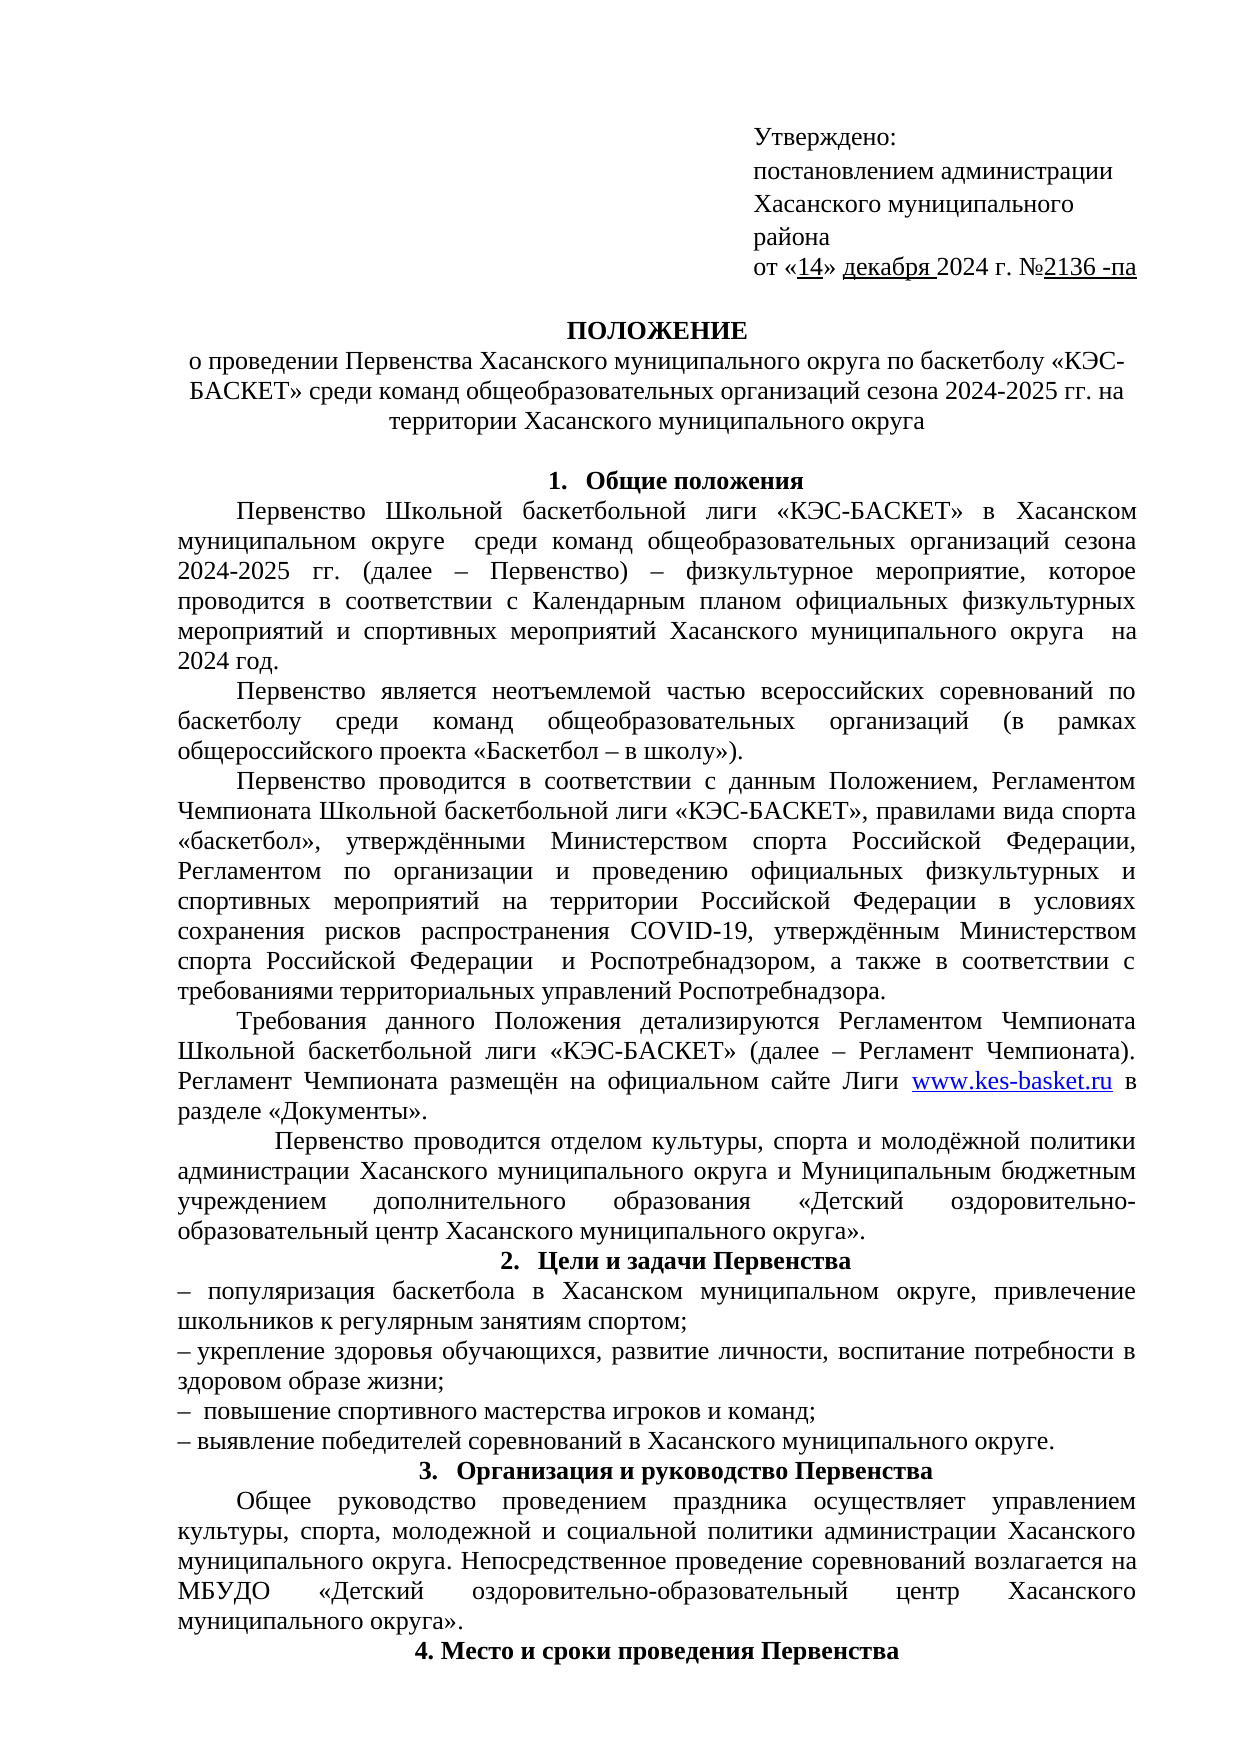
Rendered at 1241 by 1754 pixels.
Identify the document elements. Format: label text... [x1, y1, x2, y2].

text – укрепление здоровья обучающихся, развитие личности, воспитание потребности в здоровом образе жизни; [177, 1335, 1137, 1395]
text – популяризация баскетбола в Хасанском муниципальном округе, привлечение школьников к регулярным занятиям спортом; [177, 1275, 1137, 1335]
text – повышение спортивного мастерства игроков и команд; [177, 1395, 1137, 1425]
text Первенство проводится отделом культуры, спорта и молодёжной политики администрации Хасанского муниципального округа и Муниципальным бюджетным учреждением дополнительного образования «Детский оздоровительно-образовательный центр Хасанского муниципального округа». [177, 1125, 1137, 1245]
text 4. Место и сроки проведения Первенства [177, 1635, 1137, 1665]
text ПОЛОЖЕНИЕ [177, 315, 1137, 345]
text о проведении Первенства Хасанского муниципального округа по баскетболу «КЭС-БАСКЕТ» среди команд общеобразовательных организаций сезона 2024-2025 гг. на территории Хасанского муниципального округа [177, 345, 1137, 435]
list Организация и руководство Первенства [215, 1455, 1137, 1485]
text Общее руководство проведением праздника осуществляет управлением культуры, спорта, молодежной и социальной политики администрации Хасанского муниципального округа. Непосредственное проведение соревнований возлагается на МБУДО «Детский оздоровительно-образовательный центр Хасанского муниципального округа». [177, 1485, 1137, 1635]
text Первенство проводится в соответствии с данным Положением, Регламентом Чемпионата Школьной баскетбольной лиги «КЭС-БАСКЕТ», правилами вида спорта «баскетбол», утверждёнными Министерством спорта Российской Федерации, Регламентом по организации и проведению официальных физкультурных и спортивных мероприятий на территории Российской Федерации в условиях сохранения рисков распространения COVID-19, утверждённым Министерством спорта Российской Федерации и Роспотребнадзором, а также в соответствии с требованиями территориальных управлений Роспотребнадзора. [177, 765, 1137, 1005]
text Первенство Школьной баскетбольной лиги «КЭС-БАСКЕТ» в Хасанском муниципальном округе среди команд общеобразовательных организаций сезона 2024-2025 гг. (далее – Первенство) – физкультурное мероприятие, которое проводится в соответствии с Календарным планом официальных физкультурных мероприятий и спортивных мероприятий Хасанского муниципального округа на 2024 год. [177, 495, 1137, 675]
text Требования данного Положения детализируются Регламентом Чемпионата Школьной баскетбольной лиги «КЭС-БАСКЕТ» (далее – Регламент Чемпионата). Регламент Чемпионата размещён на официальном сайте Лиги www.kes-basket.ru в разделе «Документы». [177, 1005, 1137, 1125]
text Первенство является неотъемлемой частью всероссийских соревнований по баскетболу среди команд общеобразовательных организаций (в рамках общероссийского проекта «Баскетбол – в школу»). [177, 675, 1137, 765]
list Цели и задачи Первенства [215, 1245, 1137, 1275]
list Общие положения [215, 465, 1137, 495]
text от «14» декабря 2024 г. №2136 -па [753, 251, 1137, 281]
text – выявление победителей соревнований в Хасанского муниципального округе. [177, 1425, 1137, 1455]
text Хасанского муниципального района [753, 185, 1137, 251]
text Утверждено: [753, 118, 1137, 151]
text постановлением администрации [753, 151, 1137, 185]
